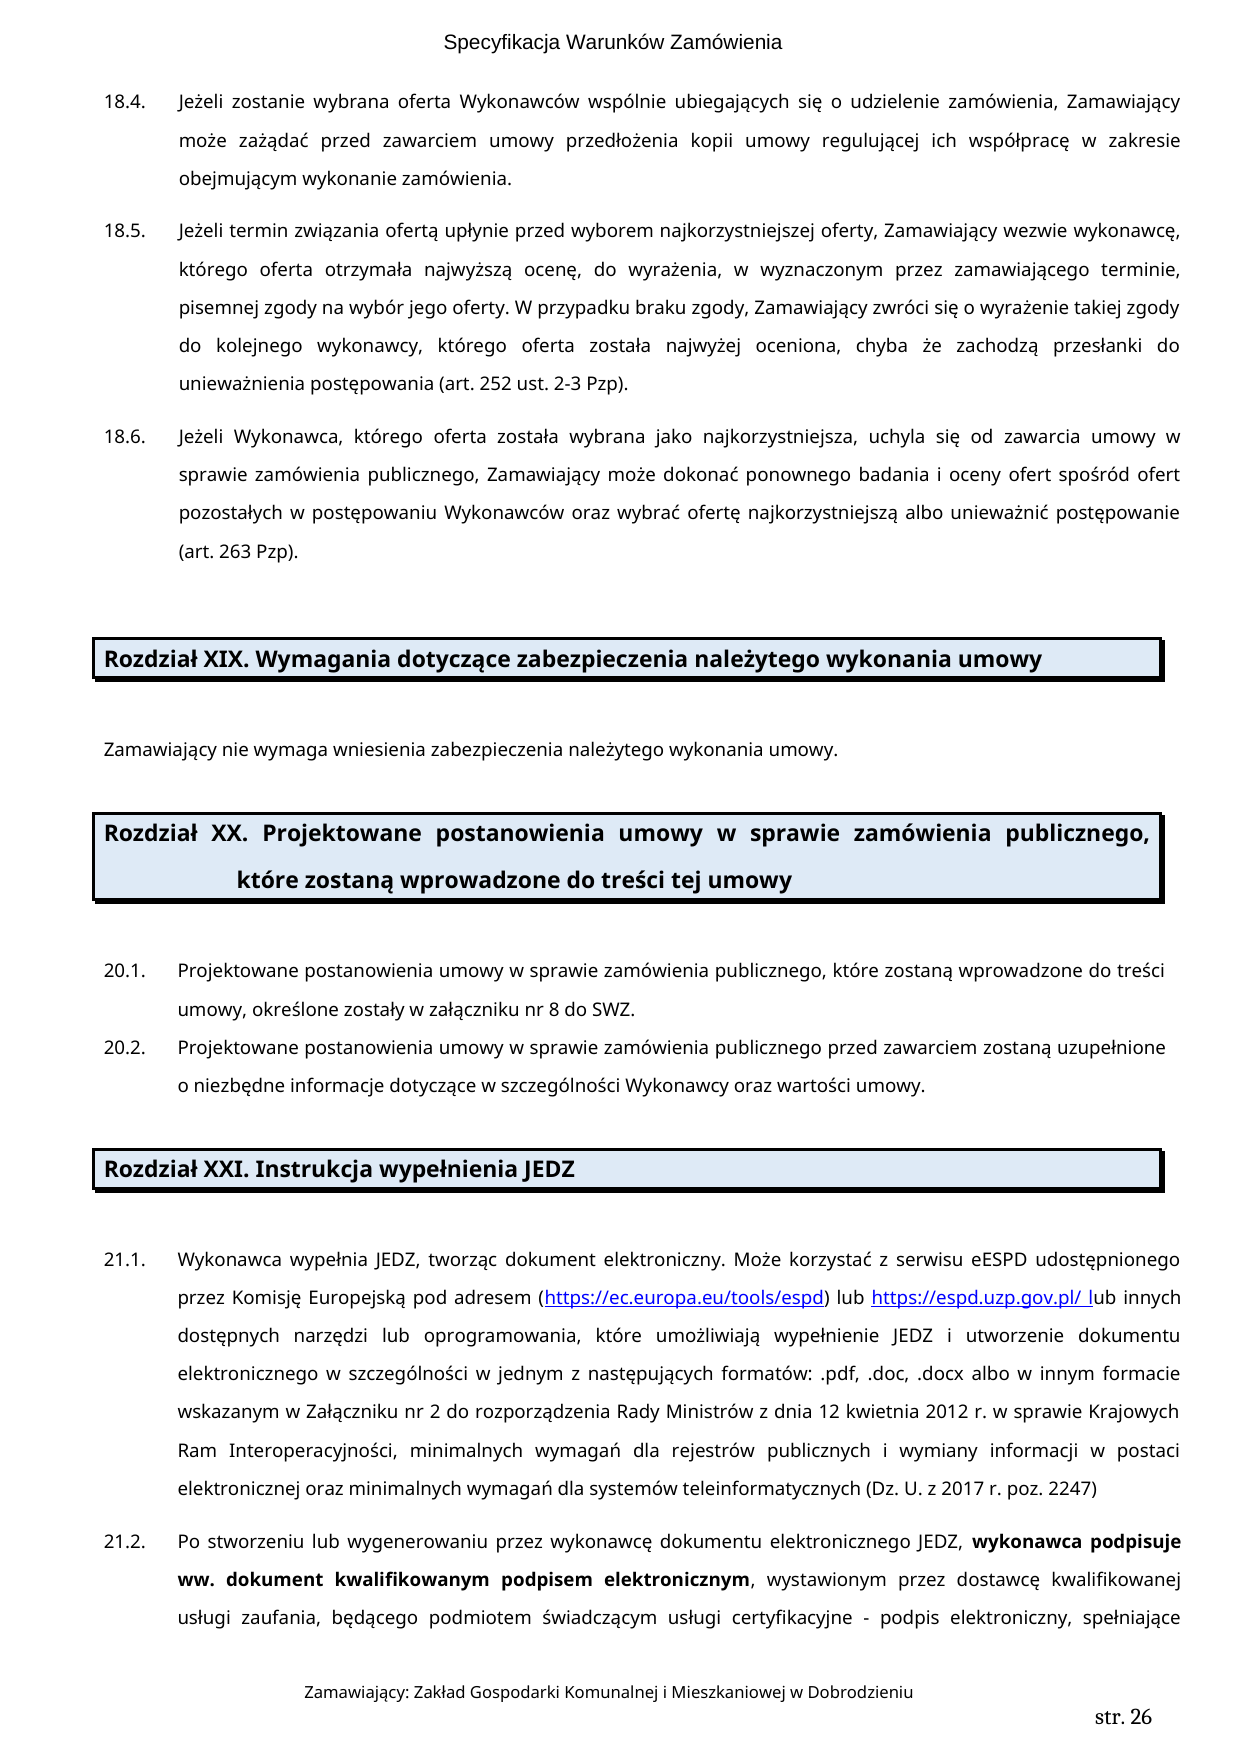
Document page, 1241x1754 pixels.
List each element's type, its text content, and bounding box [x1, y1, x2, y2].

text Rozdział XIX. Wymagania dotyczące zabezpieczenia należytego wykonania umowy [95, 640, 1159, 676]
text Zamawiający nie wymaga wniesienia zabezpieczenia należytego wykonania umowy. [103, 736, 1151, 761]
list Projektowane postanowienia umowy w sprawie zamówienia publicznego przed zawarciem zostaną uzupełnione o niezbędne informacje dotyczące w szczególności Wykonawcy oraz wartości umowy. [103, 1034, 1167, 1098]
list Jeżeli termin związania ofertą upłynie przed wyborem najkorzystniejszej oferty, Zamawiający wezwie wykonawcę, którego oferta otrzymała najwyższą ocenę, do wyrażenia, w wyznaczonym przez zamawiającego terminie, pisemnej zgody na wybór jego oferty. W przypadku braku zgody, Zamawiający zwróci się o wyrażenie takiej zgody do kolejnego wykonawcy, którego oferta została najwyżej oceniona, chyba że zachodzą przesłanki do unieważnienia postępowania (art. 252 ust. 2-3 Pzp). [103, 218, 1181, 396]
list Projektowane postanowienia umowy w sprawie zamówienia publicznego, które zostaną wprowadzone do treści umowy, określone zostały w załączniku nr 8 do SWZ. [103, 958, 1167, 1021]
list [103, 1528, 1181, 1630]
list Wykonawca wypełnia JEDZ, tworząc dokument elektroniczny. Może korzystać z serwisu eESPD udostępnionego przez Komisję Europejską pod adresem (https://ec.europa.eu/tools/espd) lub https://espd.uzp.gov.pl/ lub innych dostępnych narzędzi lub oprogramowania, które umożliwiają wypełnienie JEDZ i utworzenie dokumentu elektronicznego w szczególności w jednym z następujących formatów: .pdf, .doc, .docx albo w innym formacie wskazanym w Załączniku nr 2 do rozporządzenia Rady Ministrów z dnia 12 kwietnia 2012 r. w sprawie Krajowych Ram Interoperacyjności, minimalnych wymagań dla rejestrów publicznych i wymiany informacji w postaci elektronicznej oraz minimalnych wymagań dla systemów teleinformatycznych (Dz. U. z 2017 r. poz. 2247) [103, 1246, 1181, 1501]
list Jeżeli zostanie wybrana oferta Wykonawców wspólnie ubiegających się o udzielenie zamówienia, Zamawiający może zażądać przed zawarciem umowy przedłożenia kopii umowy regulującej ich współpracę w zakresie obejmującym wykonanie zamówienia. [103, 89, 1181, 191]
list Jeżeli Wykonawca, którego oferta została wybrana jako najkorzystniejsza, uchyla się od zawarcia umowy w sprawie zamówienia publicznego, Zamawiający może dokonać ponownego badania i oceny ofert spośród ofert pozostałych w postępowaniu Wykonawców oraz wybrać ofertę najkorzystniejszą albo unieważnić postępowanie (art. 263 Pzp). [103, 423, 1181, 563]
text Rozdział XXI. Instrukcja wypełnienia JEDZ [95, 1151, 1159, 1187]
text Rozdział XX. Projektowane postanowienia umowy w sprawie zamówienia publicznego, które zostaną wprowadzone do treści tej umowy [95, 815, 1159, 898]
